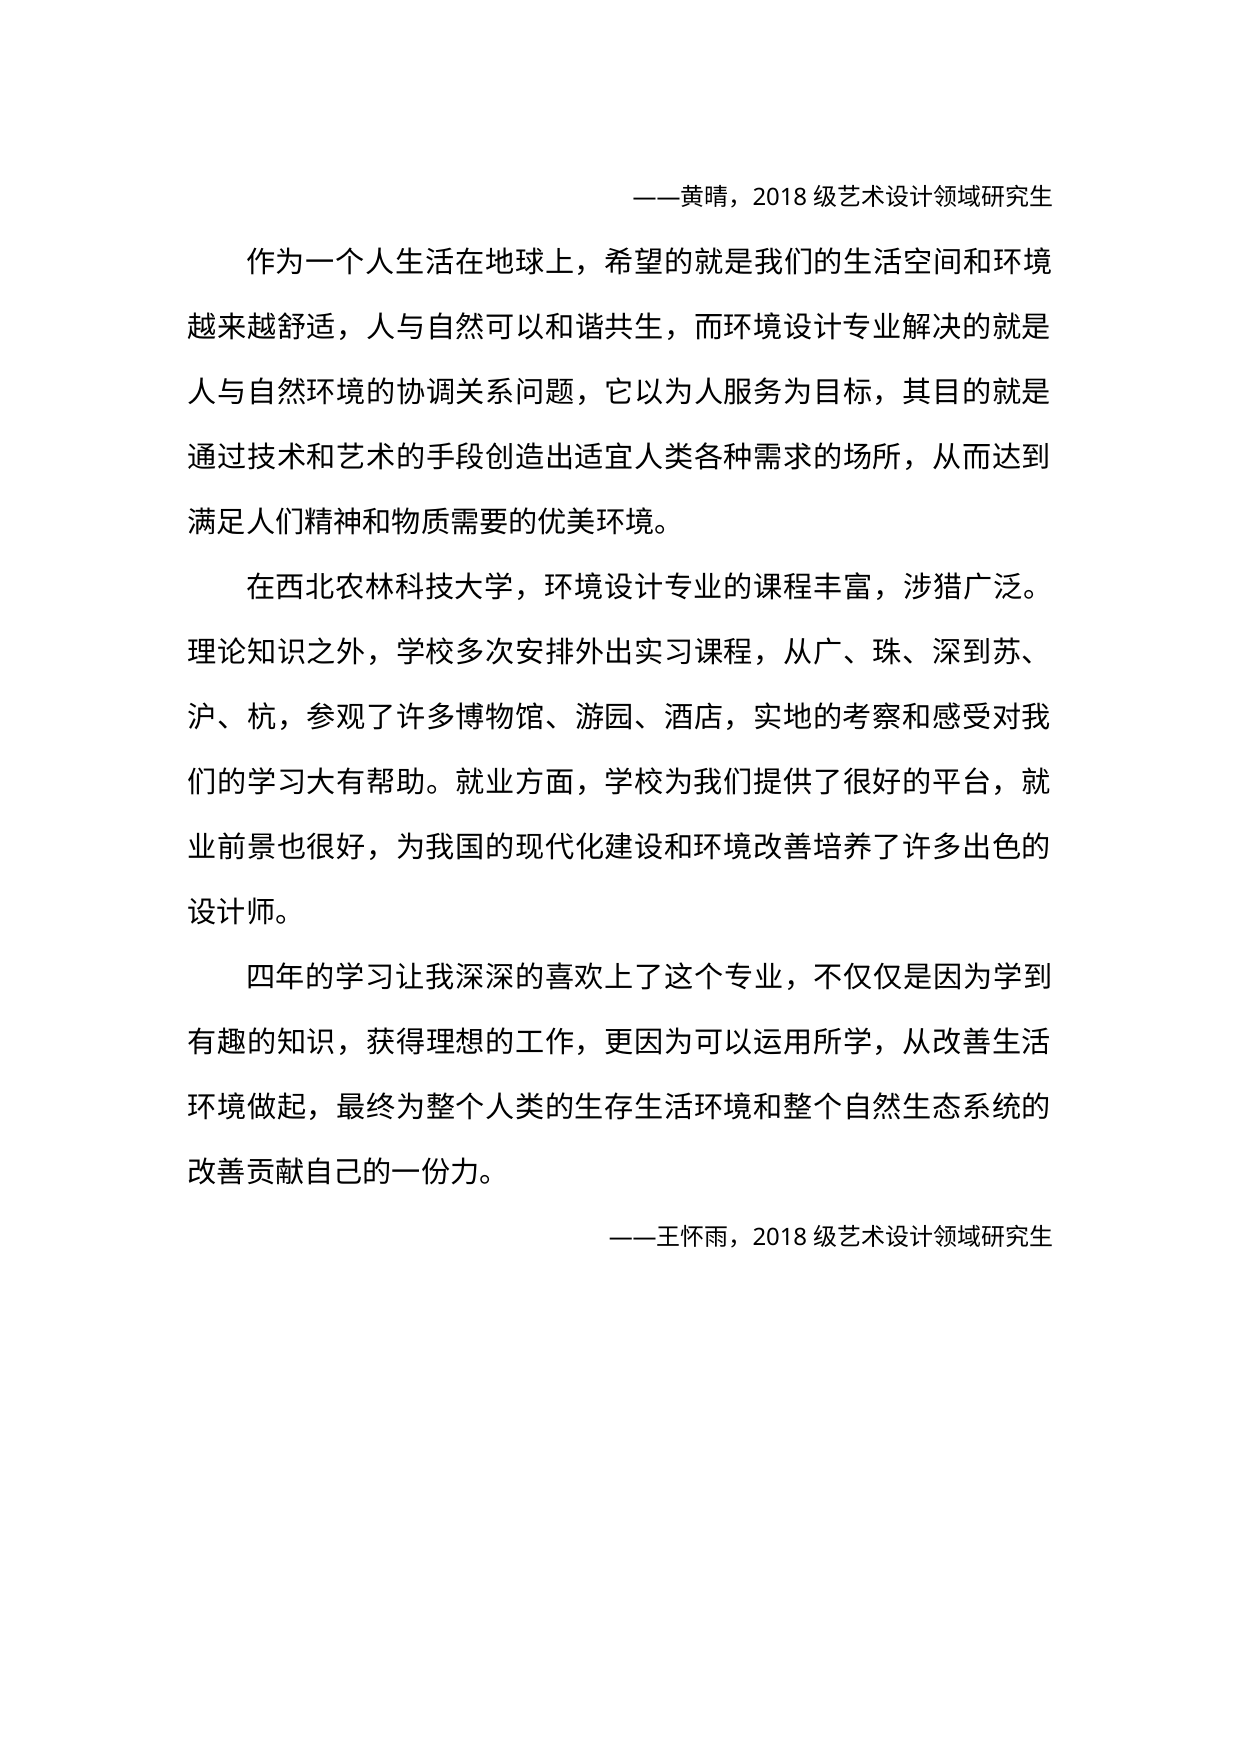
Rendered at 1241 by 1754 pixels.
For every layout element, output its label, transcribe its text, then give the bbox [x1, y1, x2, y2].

text ——王怀雨，2018 级艺术设计领域研究生 [262, 1202, 1053, 1267]
text 作为一个人生活在地球上，希望的就是我们的生活空间和环境越来越舒适，人与自然可以和谐共生，而环境设计专业解决的就是人与自然环境的协调关系问题，它以为人服务为目标，其目的就是通过技术和艺术的手段创造出适宜人类各种需求的场所，从而达到满足人们精神和物质需要的优美环境。 [187, 227, 1053, 552]
text ——黄晴，2018 级艺术设计领域研究生 [262, 162, 1053, 227]
text 在西北农林科技大学，环境设计专业的课程丰富，涉猎广泛。理论知识之外，学校多次安排外出实习课程，从广、珠、深到苏、沪、杭，参观了许多博物馆、游园、酒店，实地的考察和感受对我们的学习大有帮助。就业方面，学校为我们提供了很好的平台，就业前景也很好，为我国的现代化建设和环境改善培养了许多出色的设计师。 [187, 552, 1053, 942]
text 四年的学习让我深深的喜欢上了这个专业，不仅仅是因为学到有趣的知识，获得理想的工作，更因为可以运用所学，从改善生活环境做起，最终为整个人类的生存生活环境和整个自然生态系统的改善贡献自己的一份力。 [187, 942, 1053, 1202]
